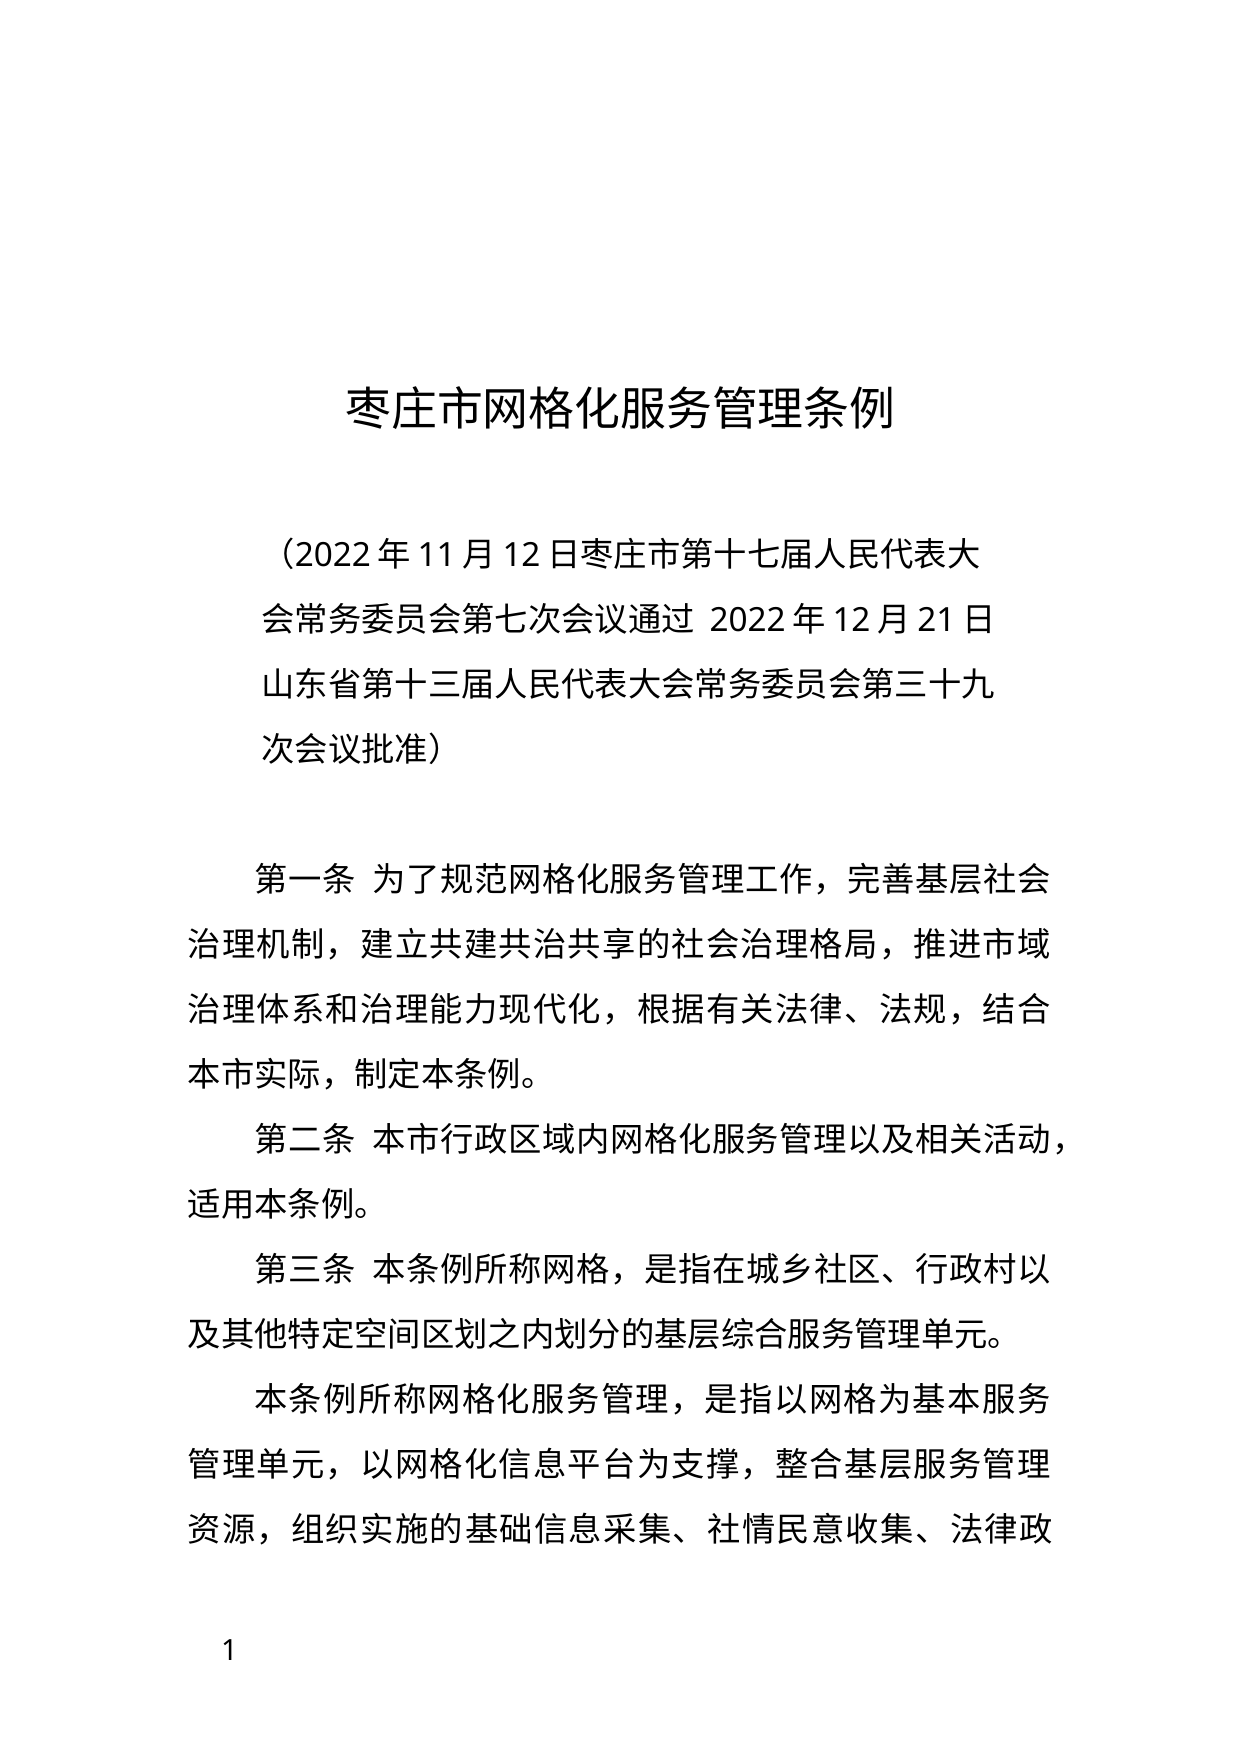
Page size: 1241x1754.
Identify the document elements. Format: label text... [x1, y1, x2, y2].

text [187, 1364, 1053, 1559]
text 第二条 本市行政区域内网格化服务管理以及相关活动，适用本条例。 [187, 1104, 1053, 1234]
subtitle 枣庄市网格化服务管理条例 [187, 357, 1053, 454]
subtitle （2022年11月12日枣庄市第十七届人民代表大会常务委员会第七次会议通过 2022年12月21日山东省第十三届人民代表大会常务委员会第三十九次会议批准） [261, 519, 1003, 779]
text 第三条 本条例所称网格，是指在城乡社区、行政村以及其他特定空间区划之内划分的基层综合服务管理单元。 [187, 1234, 1053, 1364]
text 第一条 为了规范网格化服务管理工作，完善基层社会治理机制，建立共建共治共享的社会治理格局，推进市域治理体系和治理能力现代化，根据有关法律、法规，结合本市实际，制定本条例。 [187, 844, 1053, 1104]
